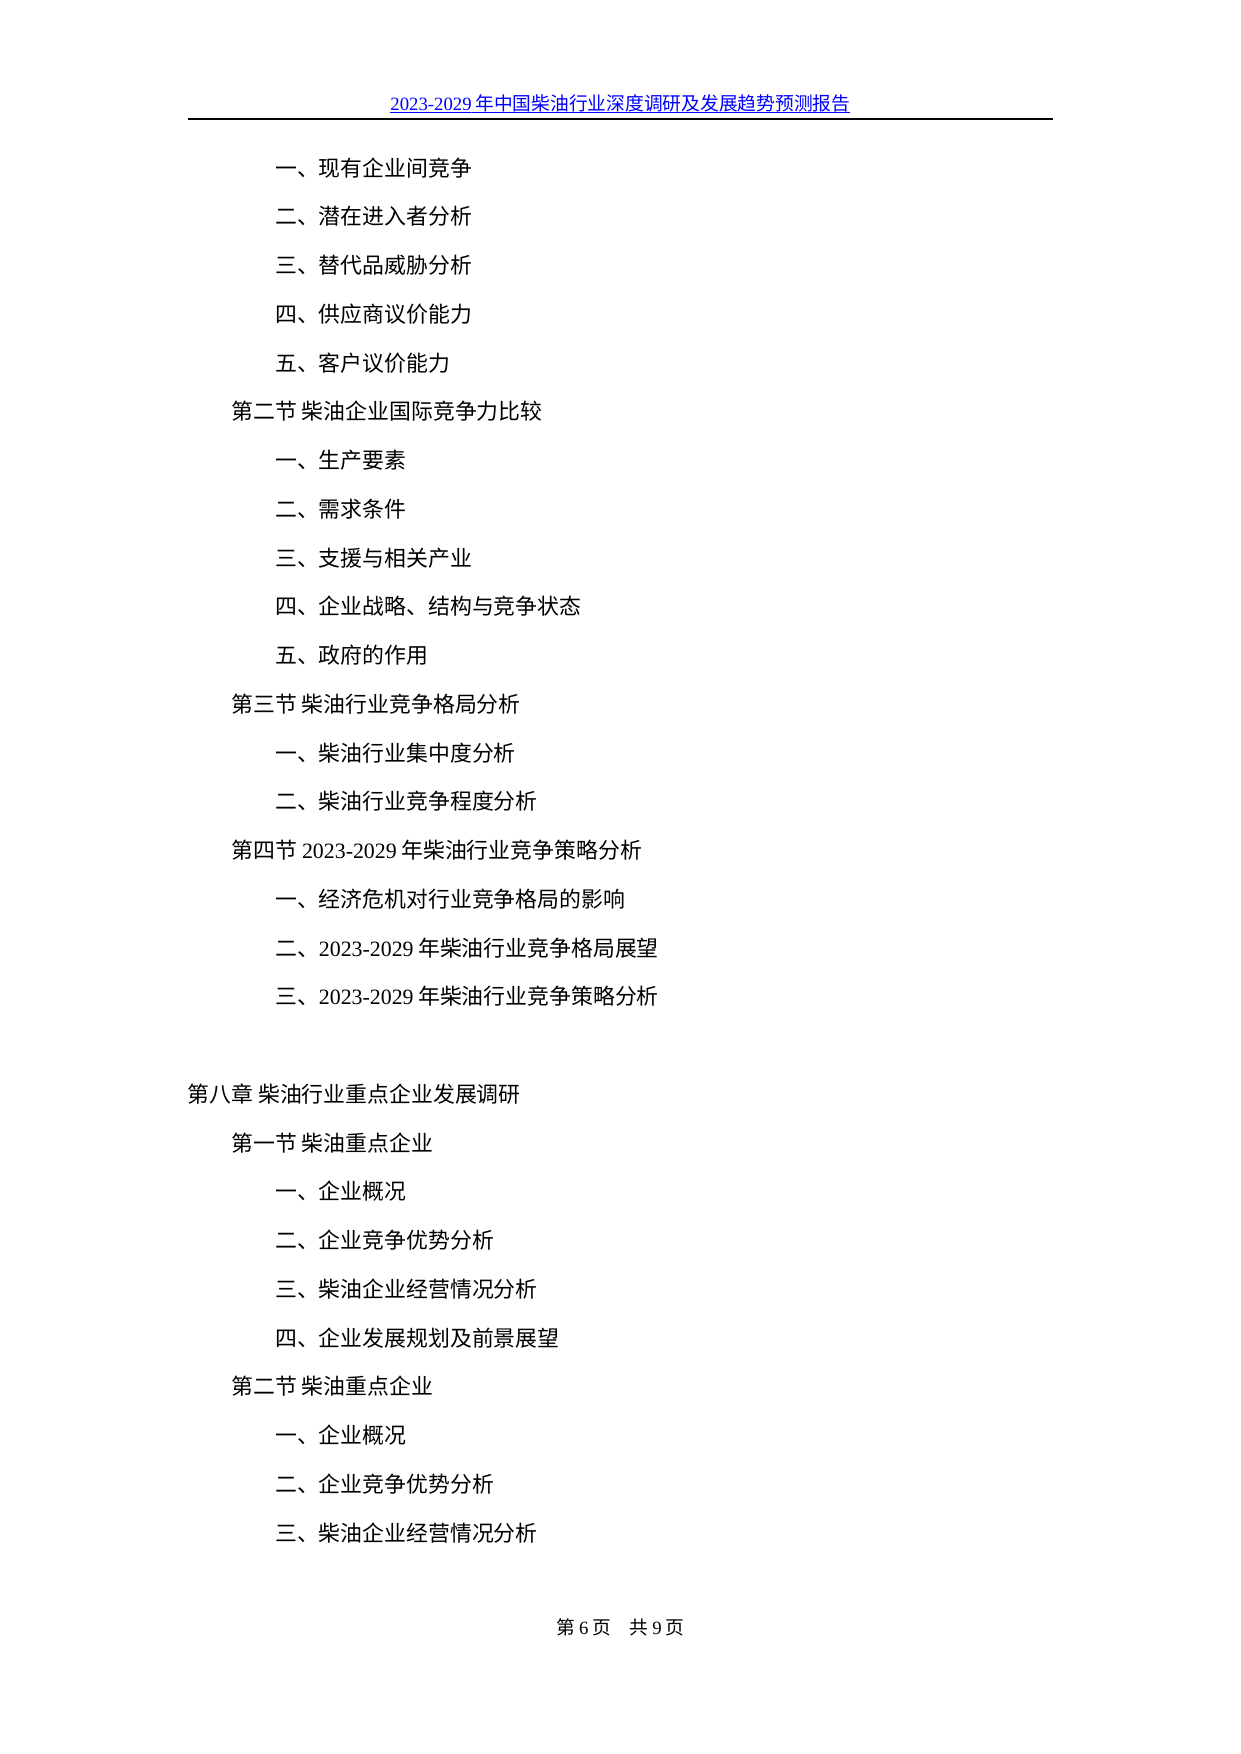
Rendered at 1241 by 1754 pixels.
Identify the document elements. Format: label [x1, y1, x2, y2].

text [187, 150, 1053, 1548]
